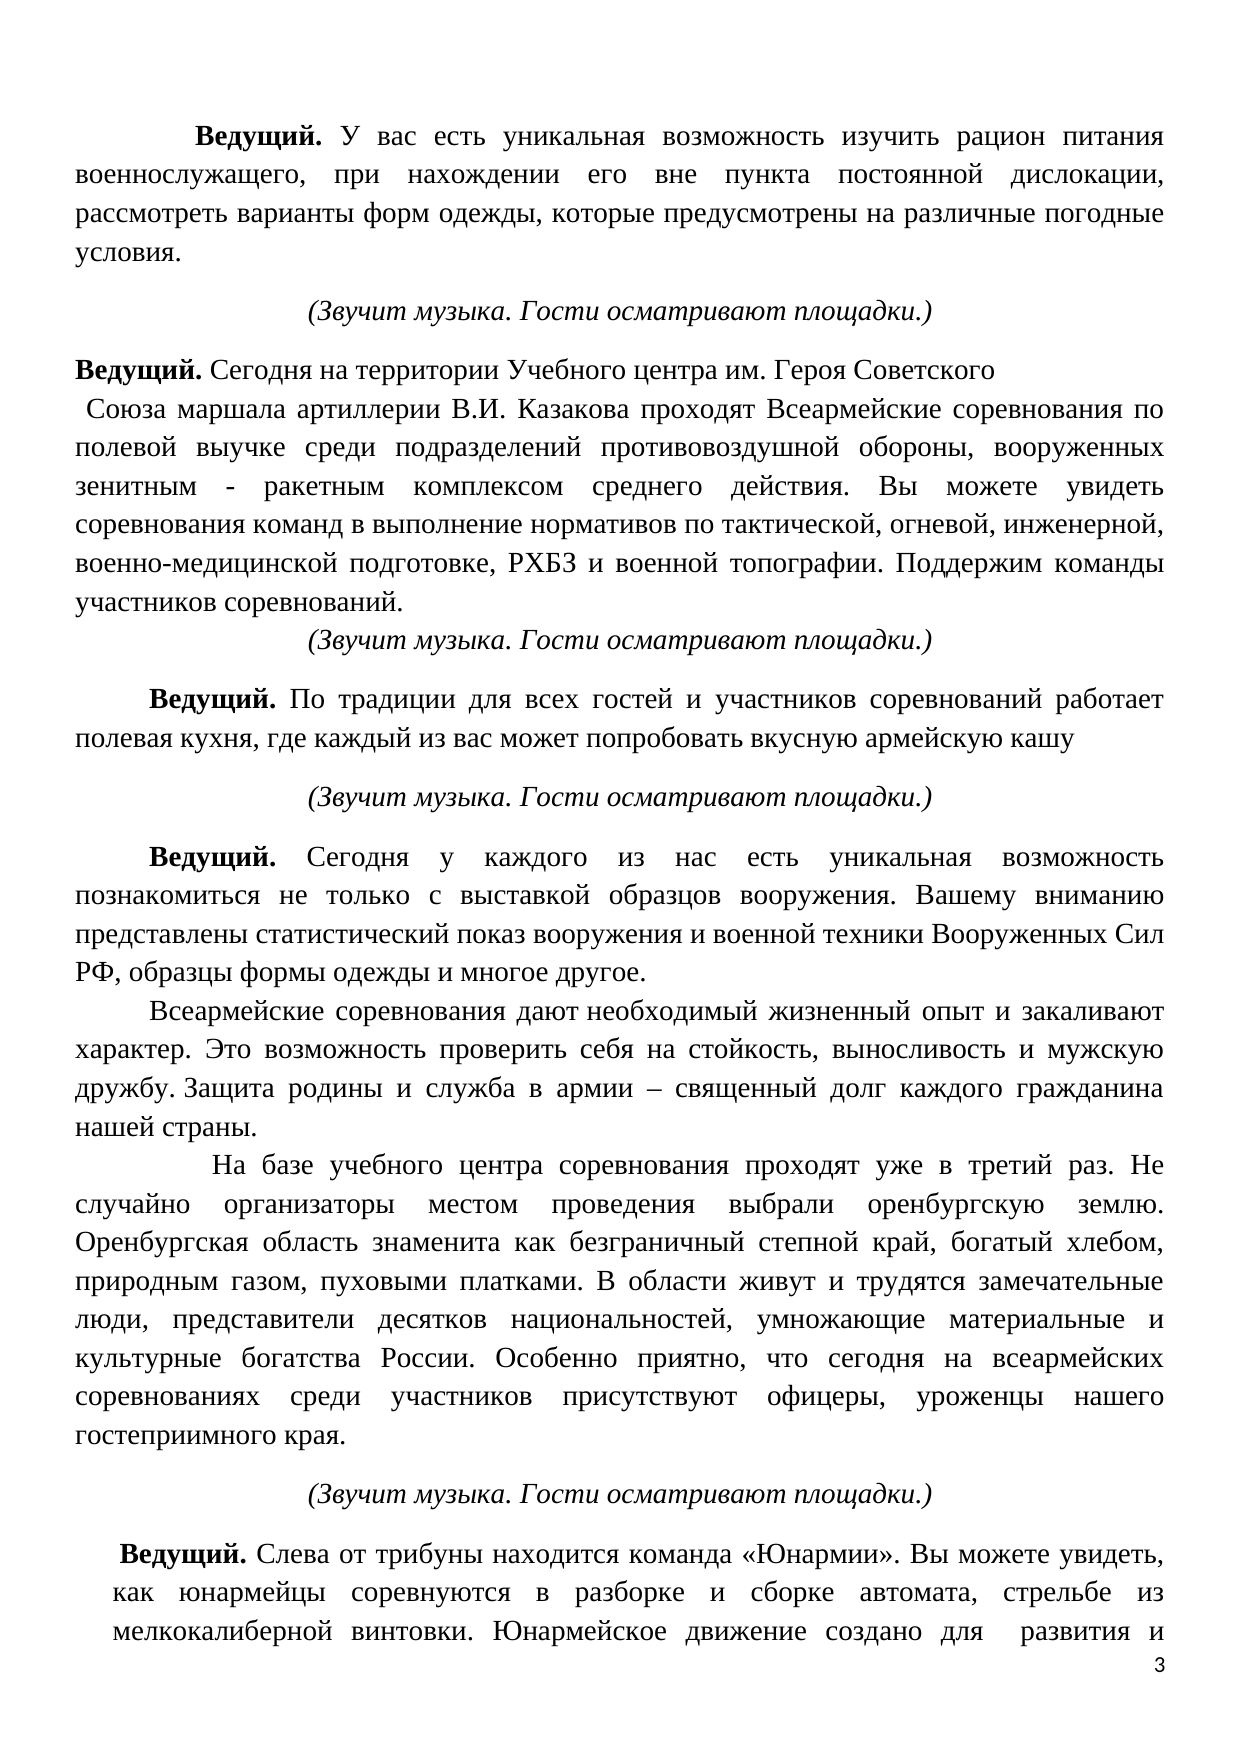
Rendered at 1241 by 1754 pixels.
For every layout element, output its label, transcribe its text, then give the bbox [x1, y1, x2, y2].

text Всеармейские соревнования дают необходимый жизненный опыт и закаливают характер. Это возможность проверить себя на стойкость, выносливость и мужскую дружбу. Защита родины и служба в армии – священный долг каждого гражданина нашей страны. [75, 993, 1165, 1142]
text (Звучит музыка. Гости осматривают площадки.) [75, 779, 1165, 813]
text На базе учебного центра соревнования проходят уже в третий раз. Не случайно организаторы местом проведения выбрали оренбургскую землю. Оренбургская область знаменита как безграничный степной край, богатый хлебом, природным газом, пуховыми платками. В области живут и трудятся замечательные люди, представители десятков национальностей, умножающие материальные и культурные богатства России. Особенно приятно, что сегодня на всеармейских соревнованиях среди участников присутствуют офицеры, уроженцы нашего гостеприимного края. [75, 1147, 1165, 1451]
text Ведущий. Сегодня у каждого из нас есть уникальная возможность познакомиться не только с выставкой образцов вооружения. Вашему вниманию представлены статистический показ вооружения и военной техники Вооруженных Сил РФ, образцы формы одежды и многое другое. [75, 839, 1165, 988]
text Ведущий. У вас есть уникальная возможность изучить рацион питания военнослужащего, при нахождении его вне пункта постоянной дислокации, рассмотреть варианты форм одежды, которые предусмотрены на различные погодные условия. [75, 118, 1165, 267]
text Союза маршала артиллерии В.И. Казакова проходят Всеармейские соревнования по полевой выучке среди подразделений противовоздушной обороны, вооруженных зенитным - ракетным комплексом среднего действия. Вы можете увидеть соревнования команд в выполнение нормативов по тактической, огневой, инженерной, военно-медицинской подготовке, РХБЗ и военной топографии. Поддержим команды участников соревнований. [75, 391, 1165, 617]
text (Звучит музыка. Гости осматривают площадки.) [75, 622, 1165, 656]
text (Звучит музыка. Гости осматривают площадки.) [75, 1476, 1165, 1510]
text Ведущий. Сегодня на территории Учебного центра им. Героя Советского [75, 352, 1165, 386]
text (Звучит музыка. Гости осматривают площадки.) [75, 293, 1165, 327]
text Ведущий. По традиции для всех гостей и участников соревнований работает полевая кухня, где каждый из вас может попробовать вкусную армейскую кашу [75, 682, 1165, 754]
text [112, 1536, 1165, 1646]
